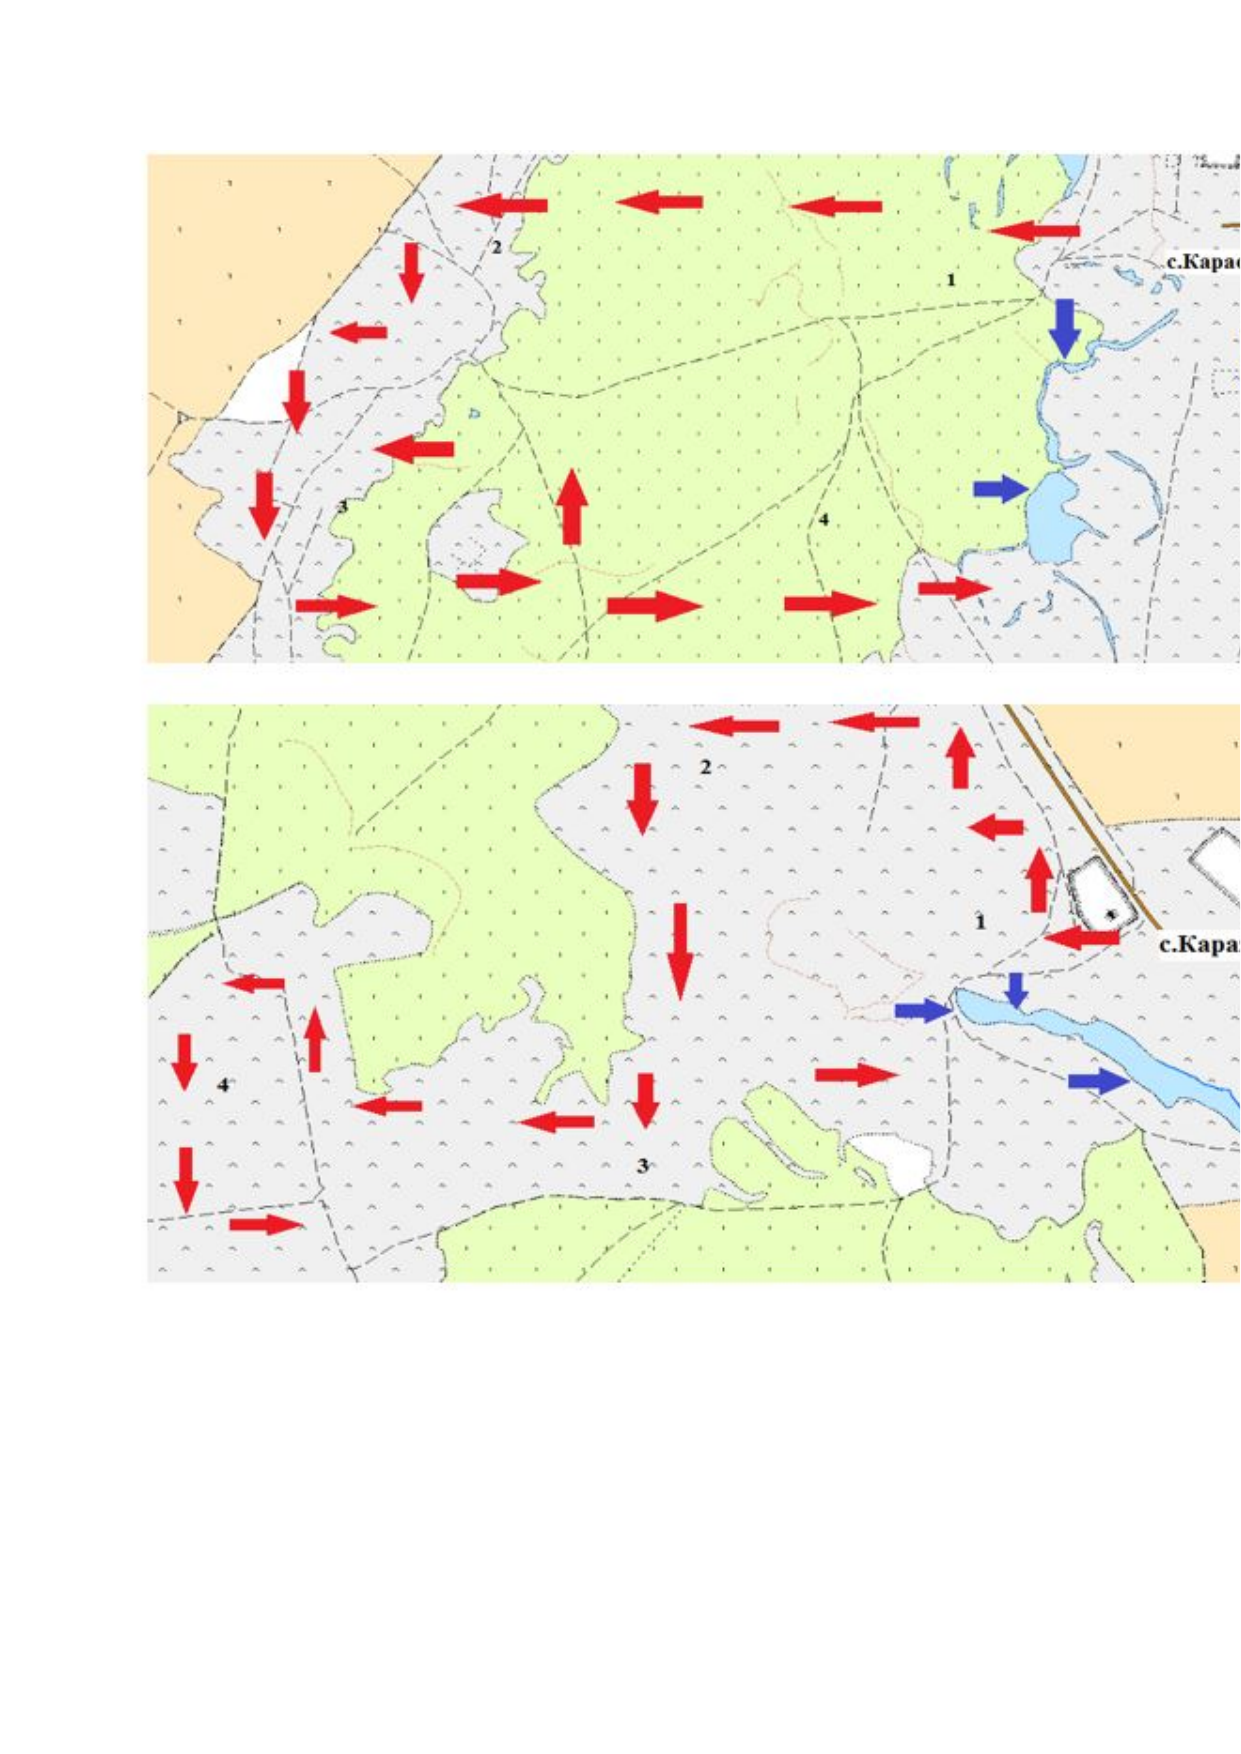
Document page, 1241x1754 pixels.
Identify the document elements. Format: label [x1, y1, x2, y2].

picture [112, 150, 1241, 1315]
